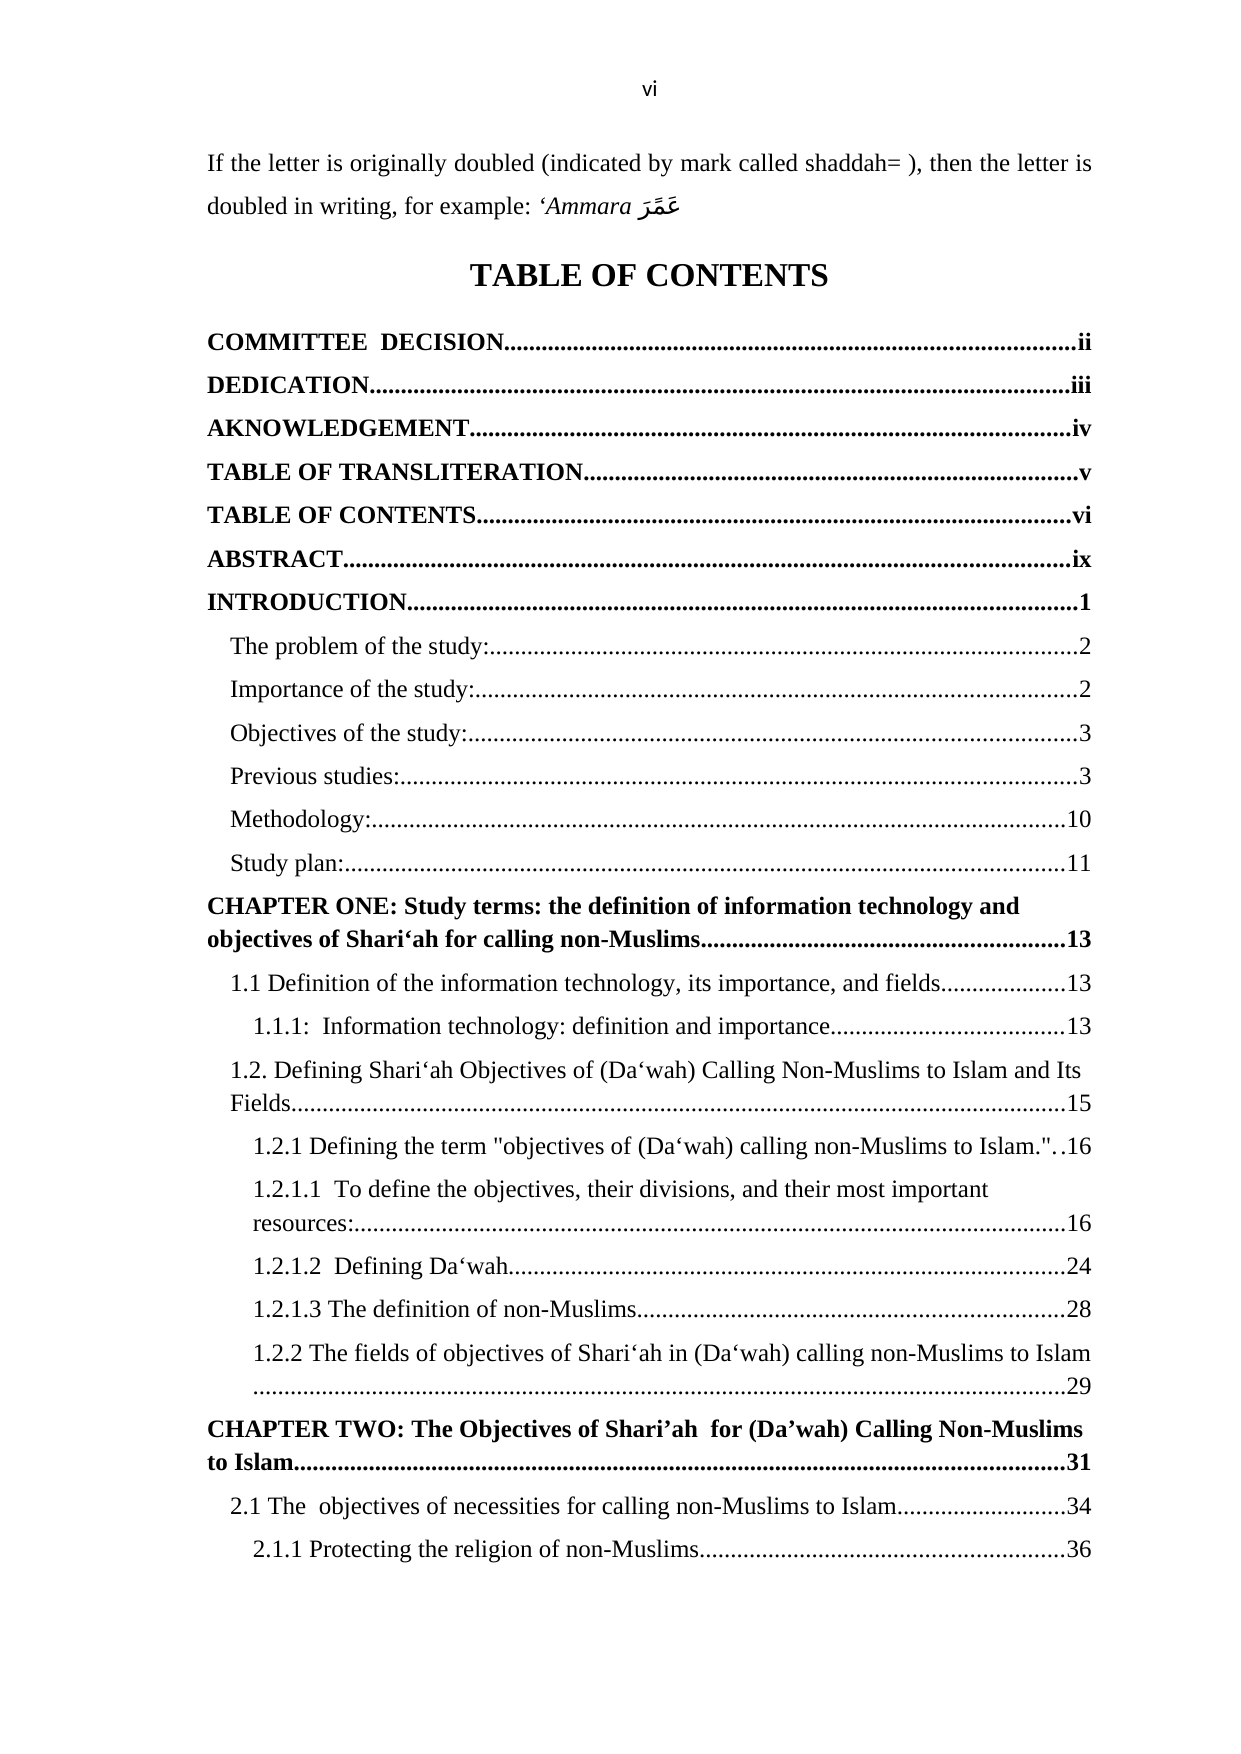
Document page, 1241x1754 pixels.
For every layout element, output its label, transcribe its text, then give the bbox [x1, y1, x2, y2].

text 2.1 The objectives of necessities for calling non-Muslims to Islam. 34 [230, 1491, 1092, 1519]
text TABLE OF CONTENTS [207, 255, 1092, 293]
text 1.2.1.2 Defining Daʻwah 24 [253, 1251, 1092, 1280]
text TABLE OF TRANSLITERATION v [207, 457, 1092, 486]
text Importance of the study: 2 [230, 674, 1092, 703]
text Study plan: 11 [230, 848, 1092, 877]
text COMMITTEE DECISION ii [207, 327, 1092, 355]
text INTRODUCTION 1 [207, 587, 1092, 616]
text AKNOWLEDGEMENT iv [207, 413, 1092, 442]
text Objectives of the study: 3 [230, 718, 1092, 746]
text 1.2.1 Defining the term "objectives of (Daʻwah) calling non-Muslims to Islam." 16 [253, 1131, 1092, 1160]
text 1.1 Definition of the information technology, its importance, and fields. 13 [230, 968, 1092, 997]
text 1.1.1: Information technology: definition and importance 13 [253, 1011, 1092, 1040]
text 1.2. Defining Shariʻah Objectives of (Daʻwah) Calling Non-Muslims to Islam and Its Fields 15 [230, 1055, 1092, 1116]
text CHAPTER TWO: The Objectives of Shariʼah for (Daʼwah) Calling Non-Muslims to Islam 31 [207, 1414, 1092, 1476]
text TABLE OF CONTENTS vi [207, 500, 1092, 529]
text DEDICATION iii [207, 370, 1092, 399]
text 1.2.1.1 To define the objectives, their divisions, and their most important resources: 16 [253, 1174, 1092, 1236]
text If the letter is originally doubled (indicated by mark called shaddah= ), then the letter is doubled in writing, for example: ‘Ammara عَمًرَ [207, 148, 1092, 219]
text 1.2.2 The fields of objectives of Shariʻah in (Daʻwah) calling non-Muslims to Islam 29 [253, 1338, 1092, 1400]
text 2.1.1 Protecting the religion of non-Muslims 36 [253, 1534, 1092, 1563]
text Methodology: 10 [230, 804, 1092, 833]
text CHAPTER ONE: Study terms: the definition of information technology and objectives of Shariʻah for calling non-Muslims 13 [207, 891, 1092, 953]
text 1.2.1.3 The definition of non-Muslims 28 [253, 1294, 1092, 1323]
text The problem of the study: 2 [230, 631, 1092, 659]
text ABSTRACT ix [207, 544, 1092, 573]
text Previous studies: 3 [230, 761, 1092, 790]
